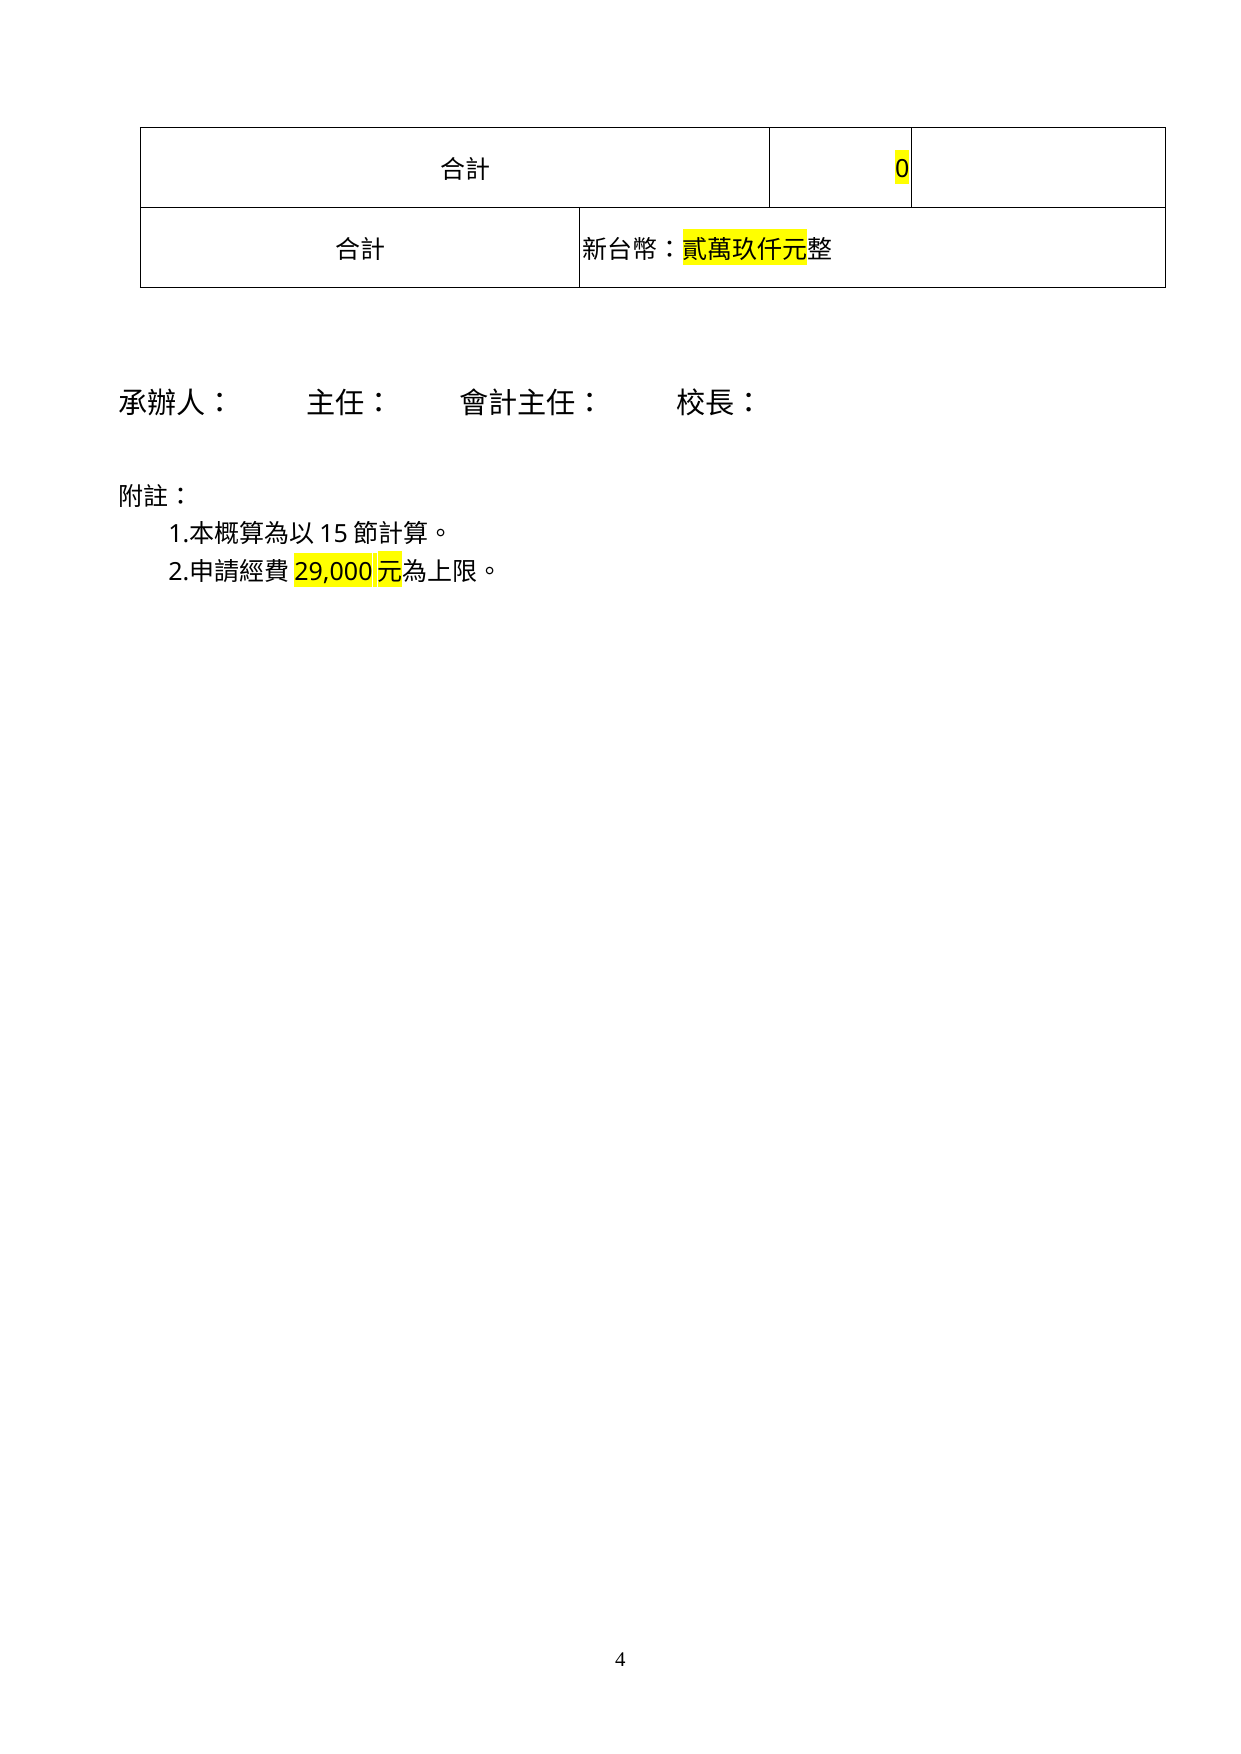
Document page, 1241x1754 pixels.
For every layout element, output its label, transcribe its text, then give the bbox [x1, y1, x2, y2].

table_cell 新台幣：貳萬玖仟元整 [580, 208, 1165, 287]
text 1.本概算為以15節計算。 [118, 513, 1122, 550]
text 承辦人： 主任： 會計主任： 校長： [118, 363, 1122, 438]
table_cell 合計 [141, 128, 769, 207]
text 2.申請經費29,000元為上限。 [118, 550, 1122, 588]
table_cell 29,000 [770, 128, 911, 207]
text 附註： [118, 475, 1122, 513]
table_cell [912, 128, 1165, 207]
table_cell 合計 [141, 208, 579, 287]
